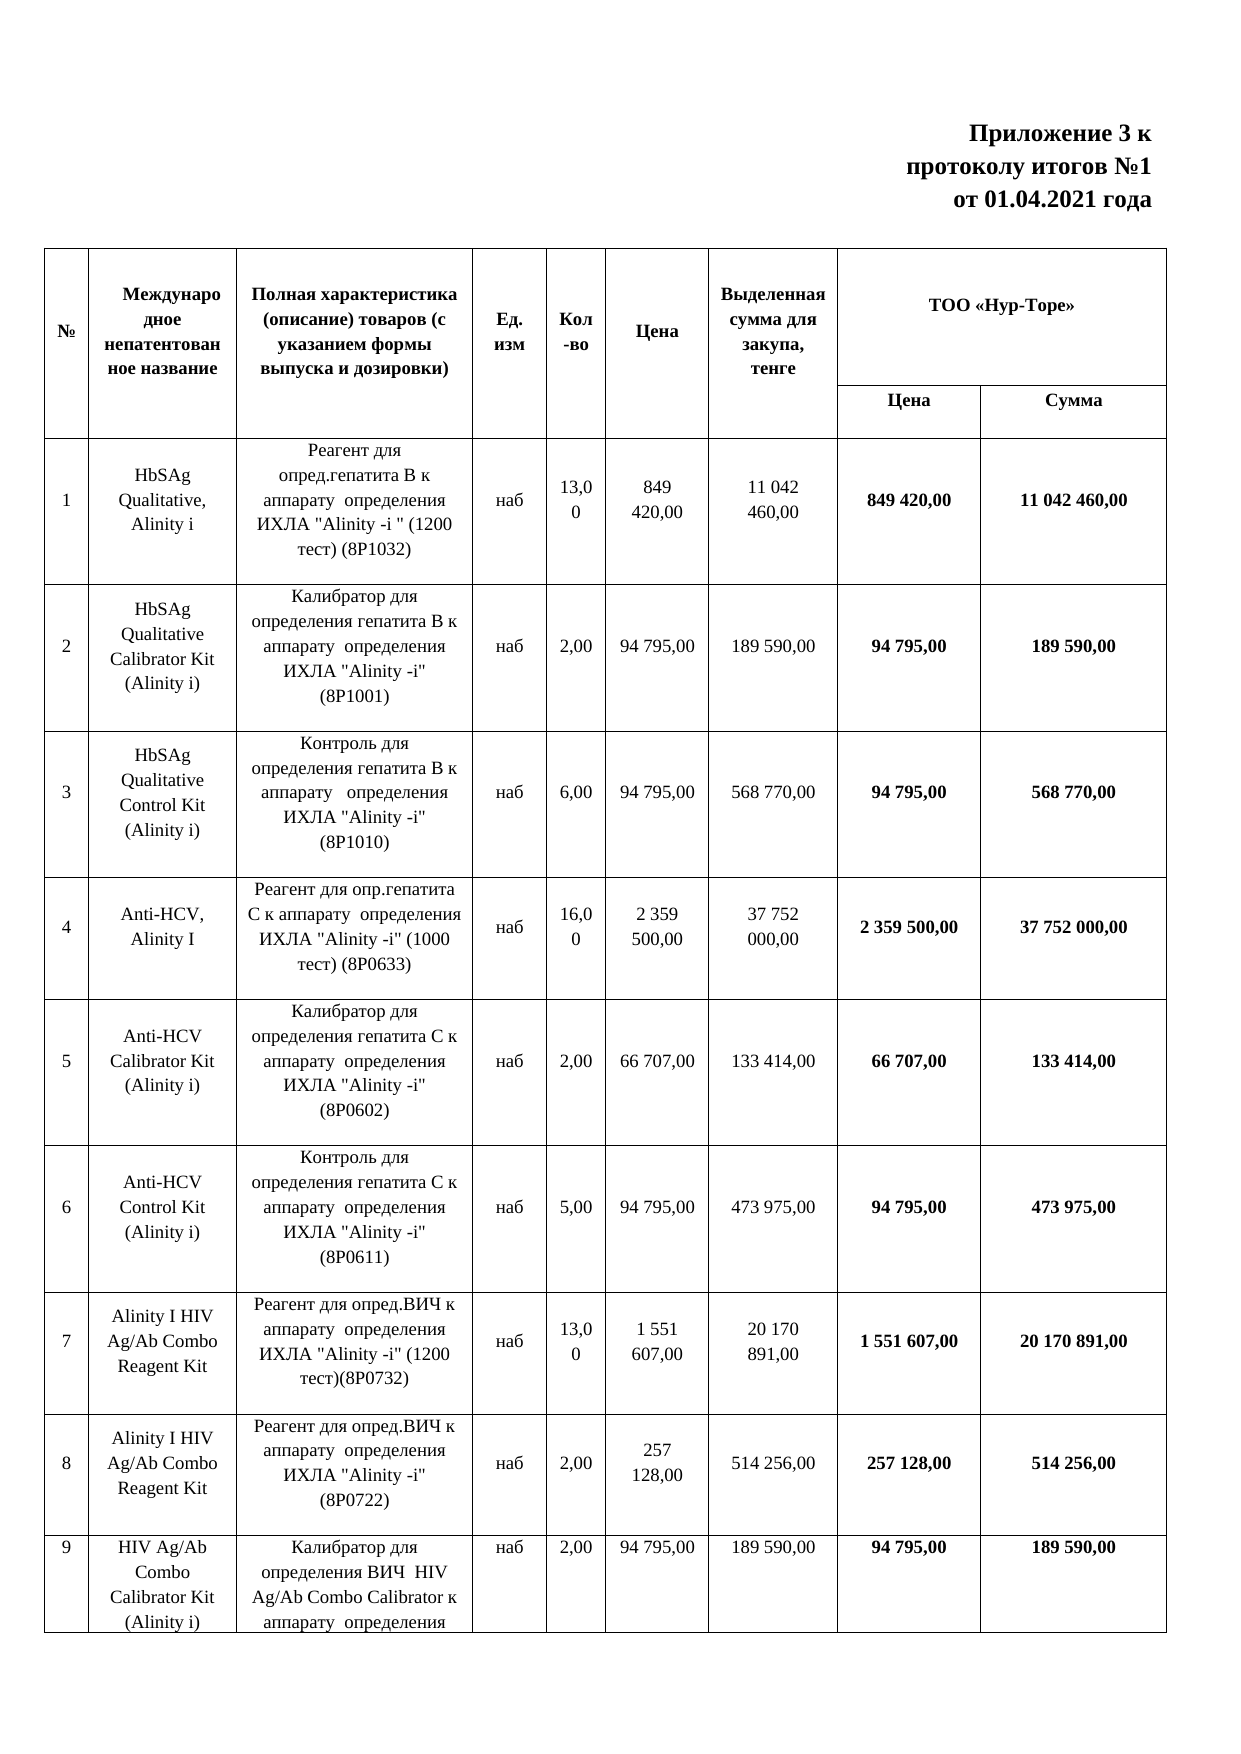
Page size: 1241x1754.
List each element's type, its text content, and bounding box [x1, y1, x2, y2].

table_cell 473 975,00 [709, 1146, 837, 1292]
table_cell Контроль для определения гепатита С к аппарату определения ИХЛА "Alinity -i" (8P0611) [237, 1146, 472, 1292]
table_cell наб [473, 1536, 546, 1632]
table_cell 849 420,00 [838, 439, 980, 584]
table_cell 2,00 [547, 1415, 605, 1535]
table_cell 849 420,00 [606, 439, 708, 584]
table_cell HbSAg Qualitative, Alinity i [89, 439, 236, 584]
table_cell Alinity I HIV Ag/Ab Combo Reagent Kit [89, 1415, 236, 1535]
table_cell 37 752 000,00 [709, 878, 837, 999]
table_header Международное непатентованное название [89, 249, 236, 438]
table_cell 7 [45, 1293, 88, 1413]
table_cell HbSAg Qualitative Control Kit (Alinity i) [89, 732, 236, 877]
table_cell Сумма [981, 386, 1166, 438]
table_header № [45, 249, 88, 438]
table_cell Anti-HCV, Alinity I [89, 878, 236, 999]
table_cell 94 795,00 [606, 585, 708, 731]
table_cell Реагент для опред.ВИЧ к аппарату определения ИХЛА "Alinity -i" (1200 тест)(8P0732) [237, 1293, 472, 1413]
table_cell Alinity I HIV Ag/Ab Combo Reagent Kit [89, 1293, 236, 1413]
text Приложение 3 к [251, 118, 1152, 147]
table_cell Калибратор для определения гепатита В к аппарату определения ИХЛА "Alinity -i" (8P1001) [237, 585, 472, 731]
table_cell 257 128,00 [606, 1415, 708, 1535]
table_cell Anti-HCV Control Kit (Alinity i) [89, 1146, 236, 1292]
table_cell 514 256,00 [981, 1415, 1166, 1535]
table_cell 189 590,00 [981, 1536, 1166, 1632]
table_cell 189 590,00 [981, 585, 1166, 731]
table_header Цена [606, 249, 708, 438]
table_cell 9 [45, 1536, 88, 1632]
table_cell 66 707,00 [838, 1000, 980, 1145]
table_header Ед. изм [473, 249, 546, 438]
table_cell наб [473, 1415, 546, 1535]
table_cell 37 752 000,00 [981, 878, 1166, 999]
table_cell Цена [838, 386, 980, 438]
table_cell 2 359 500,00 [838, 878, 980, 999]
table_cell 94 795,00 [606, 732, 708, 877]
table_cell наб [473, 439, 546, 584]
table_cell HbSAg Qualitative Calibrator Kit (Alinity i) [89, 585, 236, 731]
table_cell 133 414,00 [709, 1000, 837, 1145]
table_cell 13,00 [547, 1293, 605, 1413]
table_cell 8 [45, 1415, 88, 1535]
table_cell 94 795,00 [838, 1536, 980, 1632]
table_cell 6,00 [547, 732, 605, 877]
table_cell 568 770,00 [709, 732, 837, 877]
table_cell 5 [45, 1000, 88, 1145]
table_cell наб [473, 732, 546, 877]
table_cell наб [473, 585, 546, 731]
table_cell 4 [45, 878, 88, 999]
text от 01.04.2021 года [693, 184, 1152, 213]
table_cell 257 128,00 [838, 1415, 980, 1535]
table_cell 473 975,00 [981, 1146, 1166, 1292]
table_cell 11 042 460,00 [981, 439, 1166, 584]
table_cell 1 551 607,00 [838, 1293, 980, 1413]
table_cell 94 795,00 [838, 585, 980, 731]
table_cell 66 707,00 [606, 1000, 708, 1145]
table_cell наб [473, 1000, 546, 1145]
table_cell 133 414,00 [981, 1000, 1166, 1145]
table_cell 20 170 891,00 [709, 1293, 837, 1413]
table_cell 5,00 [547, 1146, 605, 1292]
table_cell Реагент для опр.гепатита С к аппарату определения ИХЛА "Alinity -i" (1000 тест) (8P0633) [237, 878, 472, 999]
table_cell 94 795,00 [606, 1146, 708, 1292]
table_cell наб [473, 1293, 546, 1413]
table_cell 2,00 [547, 585, 605, 731]
table_cell 20 170 891,00 [981, 1293, 1166, 1413]
table_cell Anti-HCV Calibrator Kit (Alinity i) [89, 1000, 236, 1145]
table_cell 2,00 [547, 1536, 605, 1632]
table_cell 568 770,00 [981, 732, 1166, 877]
table_cell наб [473, 1146, 546, 1292]
table_cell 2 359 500,00 [606, 878, 708, 999]
table_header ТОО «Нур-Торе» [838, 249, 1166, 385]
table_header Выделенная сумма для закупа, тенге [709, 249, 837, 438]
table_cell 16,00 [547, 878, 605, 999]
table_cell 1 551 607,00 [606, 1293, 708, 1413]
table_cell 94 795,00 [838, 732, 980, 877]
table_cell 94 795,00 [838, 1146, 980, 1292]
table_cell 514 256,00 [709, 1415, 837, 1535]
table_cell 11 042 460,00 [709, 439, 837, 584]
table_cell 1 [45, 439, 88, 584]
table_cell Реагент для опред.гепатита В к аппарату определения ИХЛА "Alinity -i " (1200 тест) (8Р1032) [237, 439, 472, 584]
text протоколу итогов №1 [251, 151, 1152, 180]
table_cell 94 795,00 [606, 1536, 708, 1632]
table_cell 189 590,00 [709, 1536, 837, 1632]
table_cell 2 [45, 585, 88, 731]
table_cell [89, 1536, 236, 1632]
table_cell Контроль для определения гепатита В к аппарату определения ИХЛА "Alinity -i" (8P1010) [237, 732, 472, 877]
table_cell Реагент для опред.ВИЧ к аппарату определения ИХЛА "Alinity -i" (8P0722) [237, 1415, 472, 1535]
table_cell 6 [45, 1146, 88, 1292]
table_header Полная характеристика (описание) товаров (с указанием формы выпуска и дозировки) [237, 249, 472, 438]
table_cell 3 [45, 732, 88, 877]
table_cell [237, 1536, 472, 1632]
table_cell 13,00 [547, 439, 605, 584]
table_cell 189 590,00 [709, 585, 837, 731]
table_header Кол-во [547, 249, 605, 438]
table_cell наб [473, 878, 546, 999]
table_cell Калибратор для определения гепатита С к аппарату определения ИХЛА "Alinity -i" (8P0602) [237, 1000, 472, 1145]
table_cell 2,00 [547, 1000, 605, 1145]
